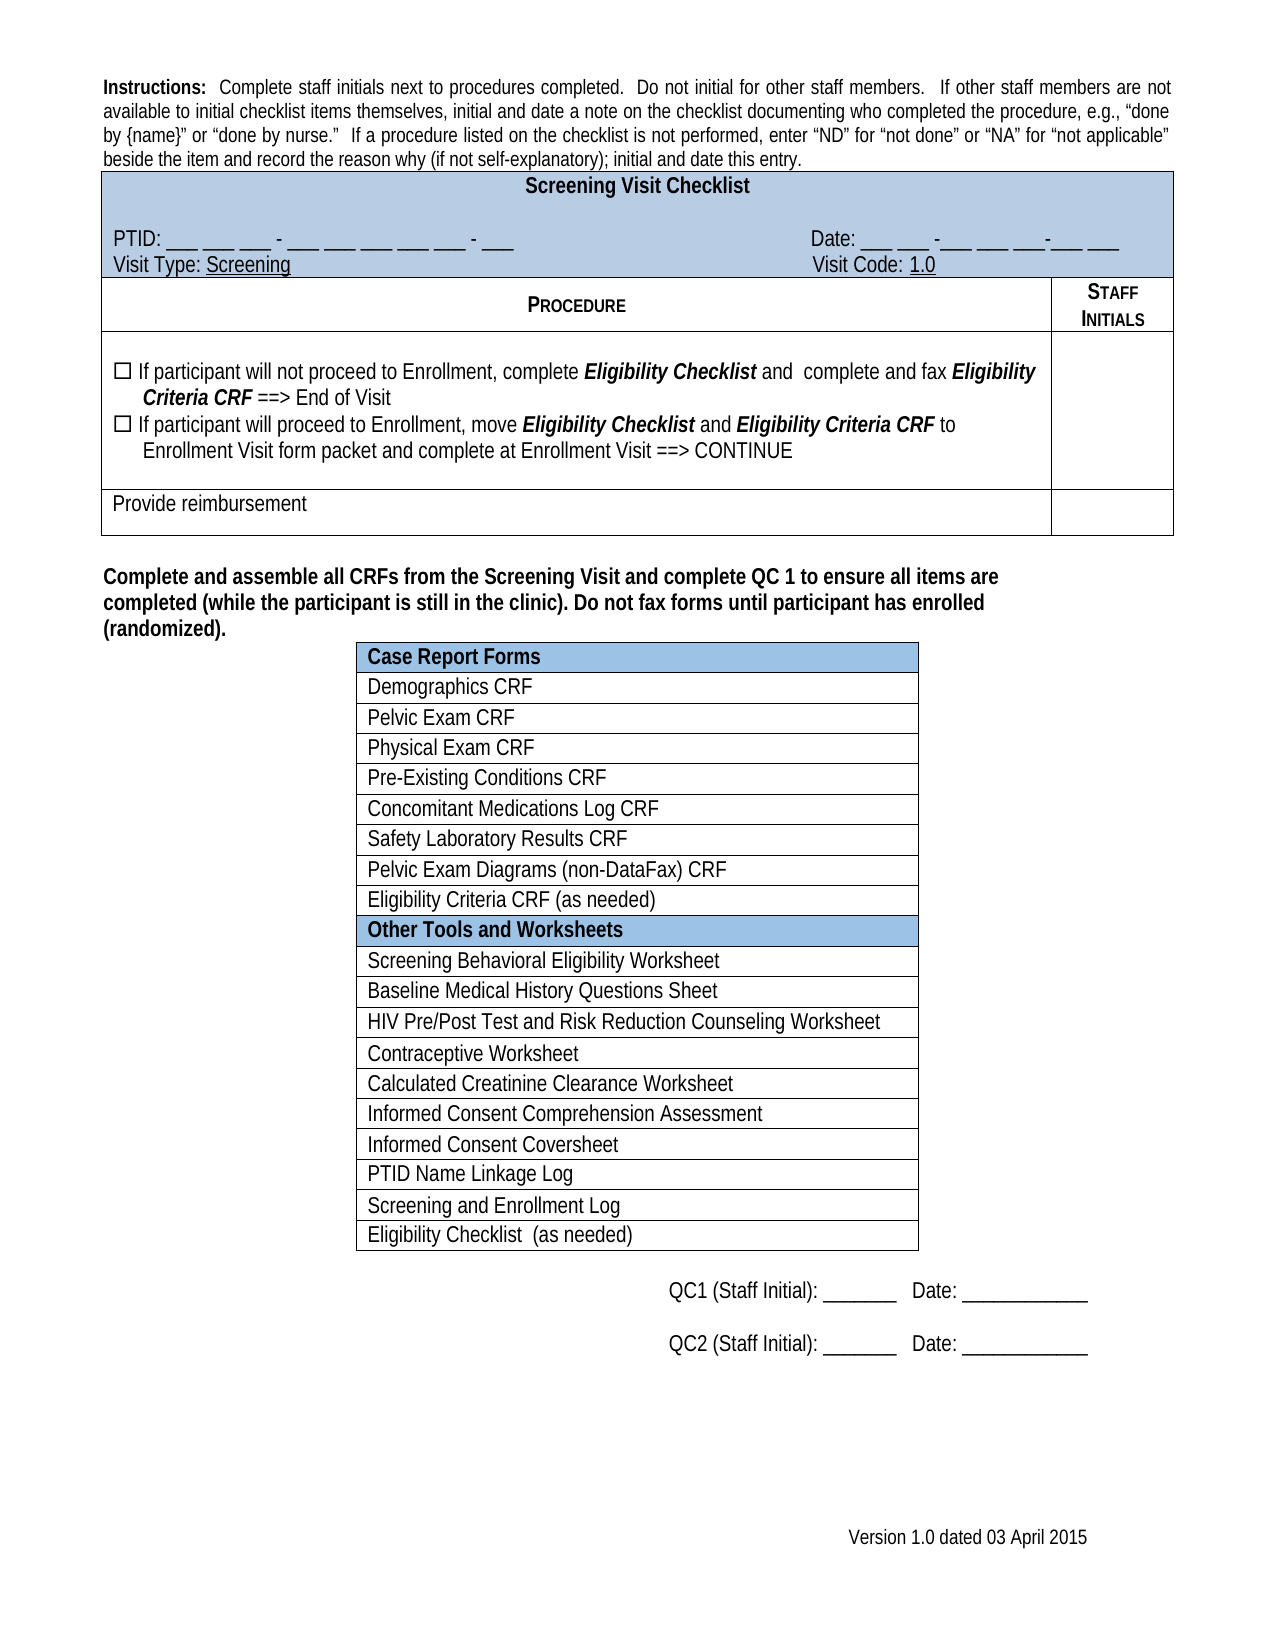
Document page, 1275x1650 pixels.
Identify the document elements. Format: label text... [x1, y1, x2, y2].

table_header Screening Visit Checklist PTID: ___ ___ ___ - ___ ___ ___ ___ ___ - ___ Date: ___ ___ -___ ___ ___-___ ___ Visit Type: Screening Visit Code: 1.0 [102, 172, 1173, 277]
table_cell Informed Consent Comprehension Assessment [357, 1099, 918, 1128]
table_cell Informed Consent Coversheet [357, 1129, 918, 1159]
table_cell Pelvic Exam CRF [357, 704, 918, 733]
table_cell [1052, 490, 1173, 535]
table_cell Screening and Enrollment Log [357, 1190, 918, 1219]
table_cell HIV Pre/Post Test and Risk Reduction Counseling Worksheet [357, 1008, 918, 1037]
table_cell Pelvic Exam Diagrams (non-DataFax) CRF [357, 856, 918, 885]
table_cell Screening Behavioral Eligibility Worksheet [357, 947, 918, 976]
text QC2 (Staff Initial): _______ Date: ____________ [187, 1330, 1087, 1356]
table_cell Pre-Existing Conditions CRF [357, 764, 918, 794]
table_cell PTID Name Linkage Log [357, 1160, 918, 1189]
table_cell [1052, 332, 1173, 489]
table_cell Staff Initials [1052, 278, 1173, 331]
table_cell Baseline Medical History Questions Sheet [357, 977, 918, 1007]
text Complete and assemble all CRFs from the Screening Visit and complete QC 1 to ensure all items are completed (while the participant is still in the clinic). Do not fax forms until participant has enrolled (randomized). [103, 563, 1087, 642]
table_cell Demographics CRF [357, 673, 918, 702]
text QC1 (Staff Initial): _______ Date: ____________ [187, 1277, 1087, 1304]
table_cell Procedure [102, 278, 1051, 331]
table_cell Safety Laboratory Results CRF [357, 825, 918, 854]
table_cell Concomitant Medications Log CRF [357, 795, 918, 824]
table_header Case Report Forms [357, 643, 918, 672]
table_cell Physical Exam CRF [357, 734, 918, 763]
table_cell If participant will not proceed to Enrollment, complete Eligibility Checklist and complete and fax Eligibility Criteria CRF ==> End of Visit If participant will proceed to Enrollment, move Eligibility Checklist and Eligibility Criteria CRF to Enrollment Visit form packet and complete at Enrollment Visit ==> CONTINUE [102, 332, 1051, 489]
table_cell Provide reimbursement [102, 490, 1051, 535]
table_cell Eligibility Criteria CRF (as needed) [357, 886, 918, 915]
table_cell Contraceptive Worksheet [357, 1038, 918, 1067]
table_cell Eligibility Checklist (as needed) [357, 1221, 918, 1250]
table_cell Calculated Creatinine Clearance Worksheet [357, 1069, 918, 1098]
table_cell Other Tools and Worksheets [357, 916, 918, 946]
